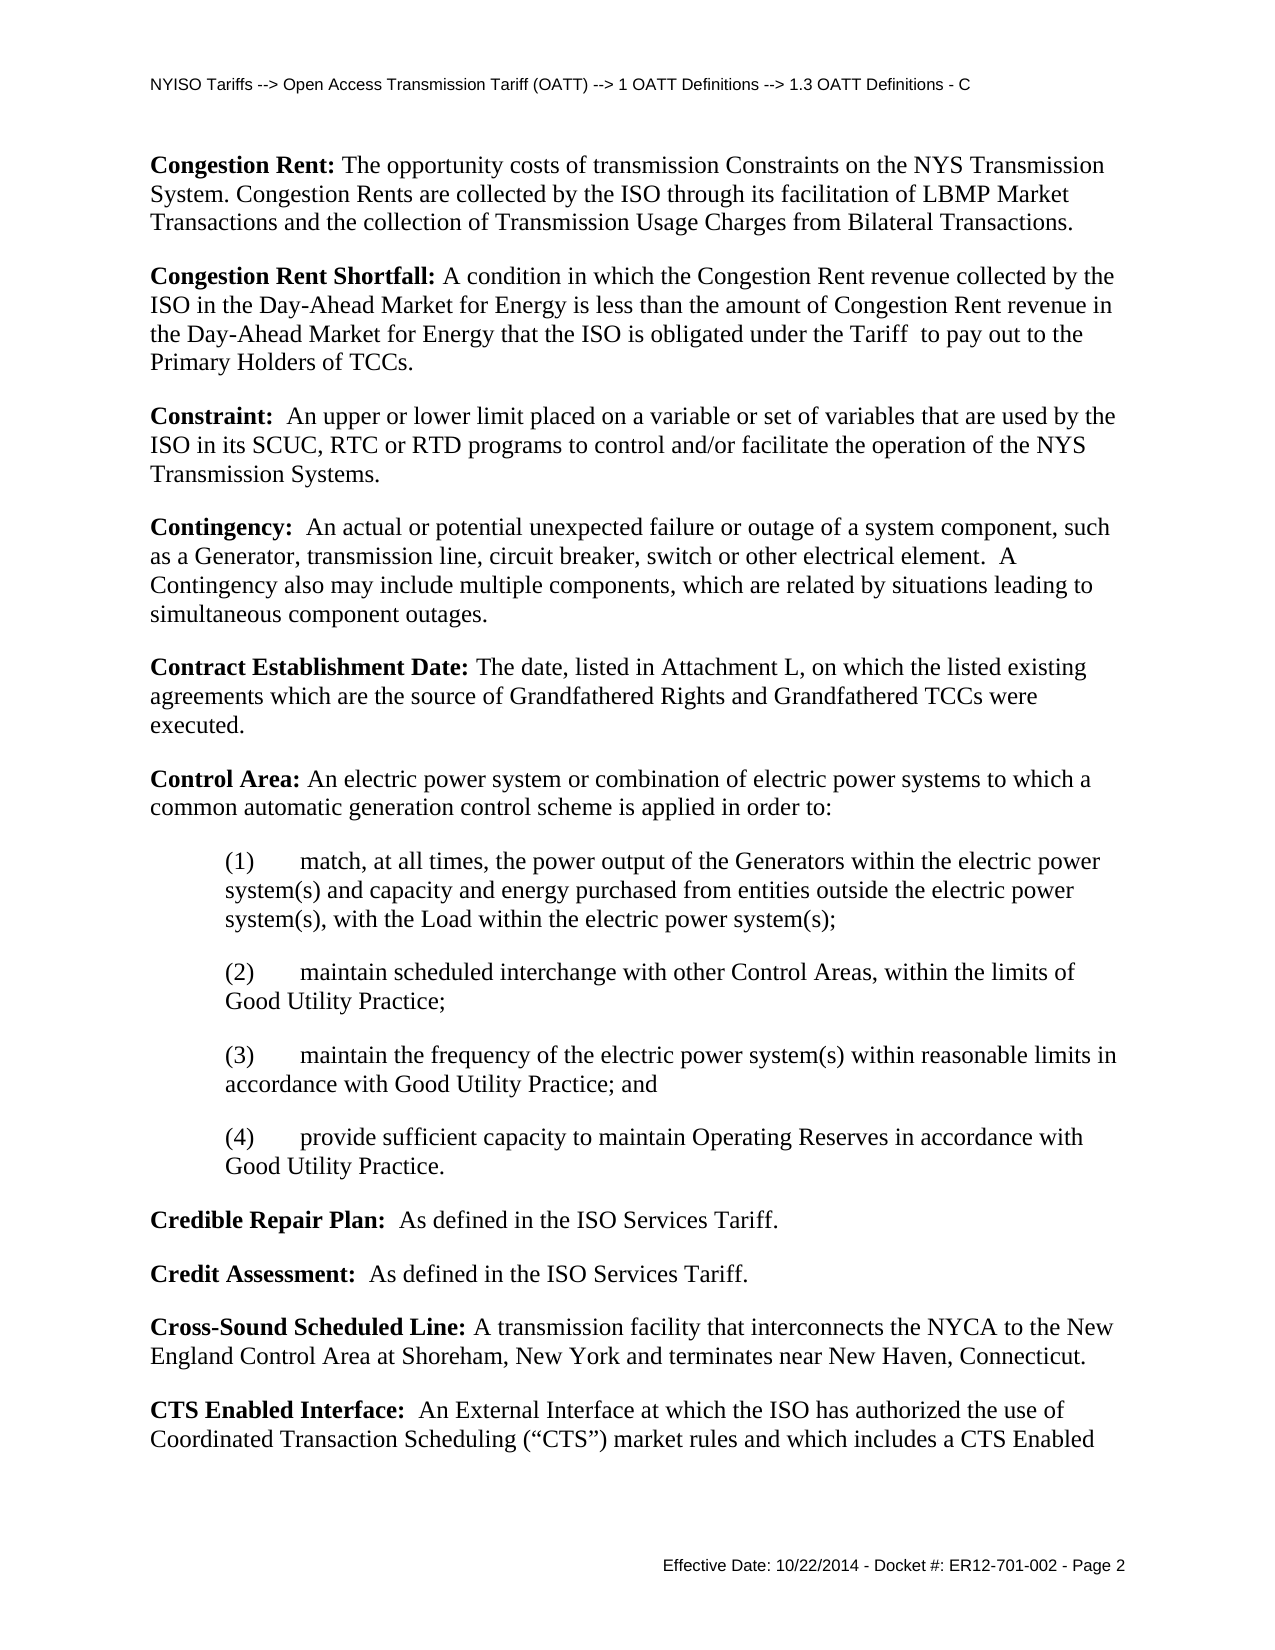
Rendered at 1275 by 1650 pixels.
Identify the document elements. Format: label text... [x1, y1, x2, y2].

text (3) maintain the frequency of the electric power system(s) within reasonable limits in accordance with Good Utility Practice; and [225, 1040, 1125, 1097]
text Congestion Rent Shortfall: A condition in which the Congestion Rent revenue collected by the ISO in the Day-Ahead Market for Energy is less than the amount of Congestion Rent revenue in the Day-Ahead Market for Energy that the ISO is obligated under the Tariff to pay out to the Primary Holders of TCCs. [150, 261, 1125, 376]
text (1) match, at all times, the power output of the Generators within the electric power system(s) and capacity and energy purchased from entities outside the electric power system(s), with the Load within the electric power system(s); [225, 846, 1125, 932]
text Control Area: An electric power system or combination of electric power systems to which a common automatic generation control scheme is applied in order to: [150, 764, 1125, 821]
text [150, 1395, 1125, 1452]
text Contract Establishment Date: The date, listed in Attachment L, on which the listed existing agreements which are the source of Grandfathered Rights and Grandfathered TCCs were executed. [150, 652, 1125, 739]
text Contingency: An actual or potential unexpected failure or outage of a system component, such as a Generator, transmission line, circuit breaker, switch or other electrical element. A Contingency also may include multiple components, which are related by situations leading to simultaneous component outages. [150, 512, 1125, 627]
text Constraint: An upper or lower limit placed on a variable or set of variables that are used by the ISO in its SCUC, RTC or RTD programs to control and/or facilitate the operation of the NYS Transmission Systems. [150, 401, 1125, 487]
text Cross-Sound Scheduled Line: A transmission facility that interconnects the NYCA to the New England Control Area at , and terminates near . [150, 1312, 1125, 1370]
text Credit Assessment: As defined in the ISO Services Tariff. [150, 1259, 1125, 1287]
text (2) maintain scheduled interchange with other Control Areas, within the limits of Good Utility Practice; [225, 957, 1125, 1015]
text (4) provide sufficient capacity to maintain Operating Reserves in accordance with Good Utility Practice. [225, 1122, 1125, 1180]
text Congestion Rent: The opportunity costs of transmission Constraints on the NYS Transmission System. Congestion Rents are collected by the ISO through its facilitation of LBMP Market Transactions and the collection of Transmission Usage Charges from Bilateral Transactions. [150, 150, 1125, 236]
text Credible Repair Plan: As defined in the ISO Services Tariff. [150, 1205, 1125, 1234]
